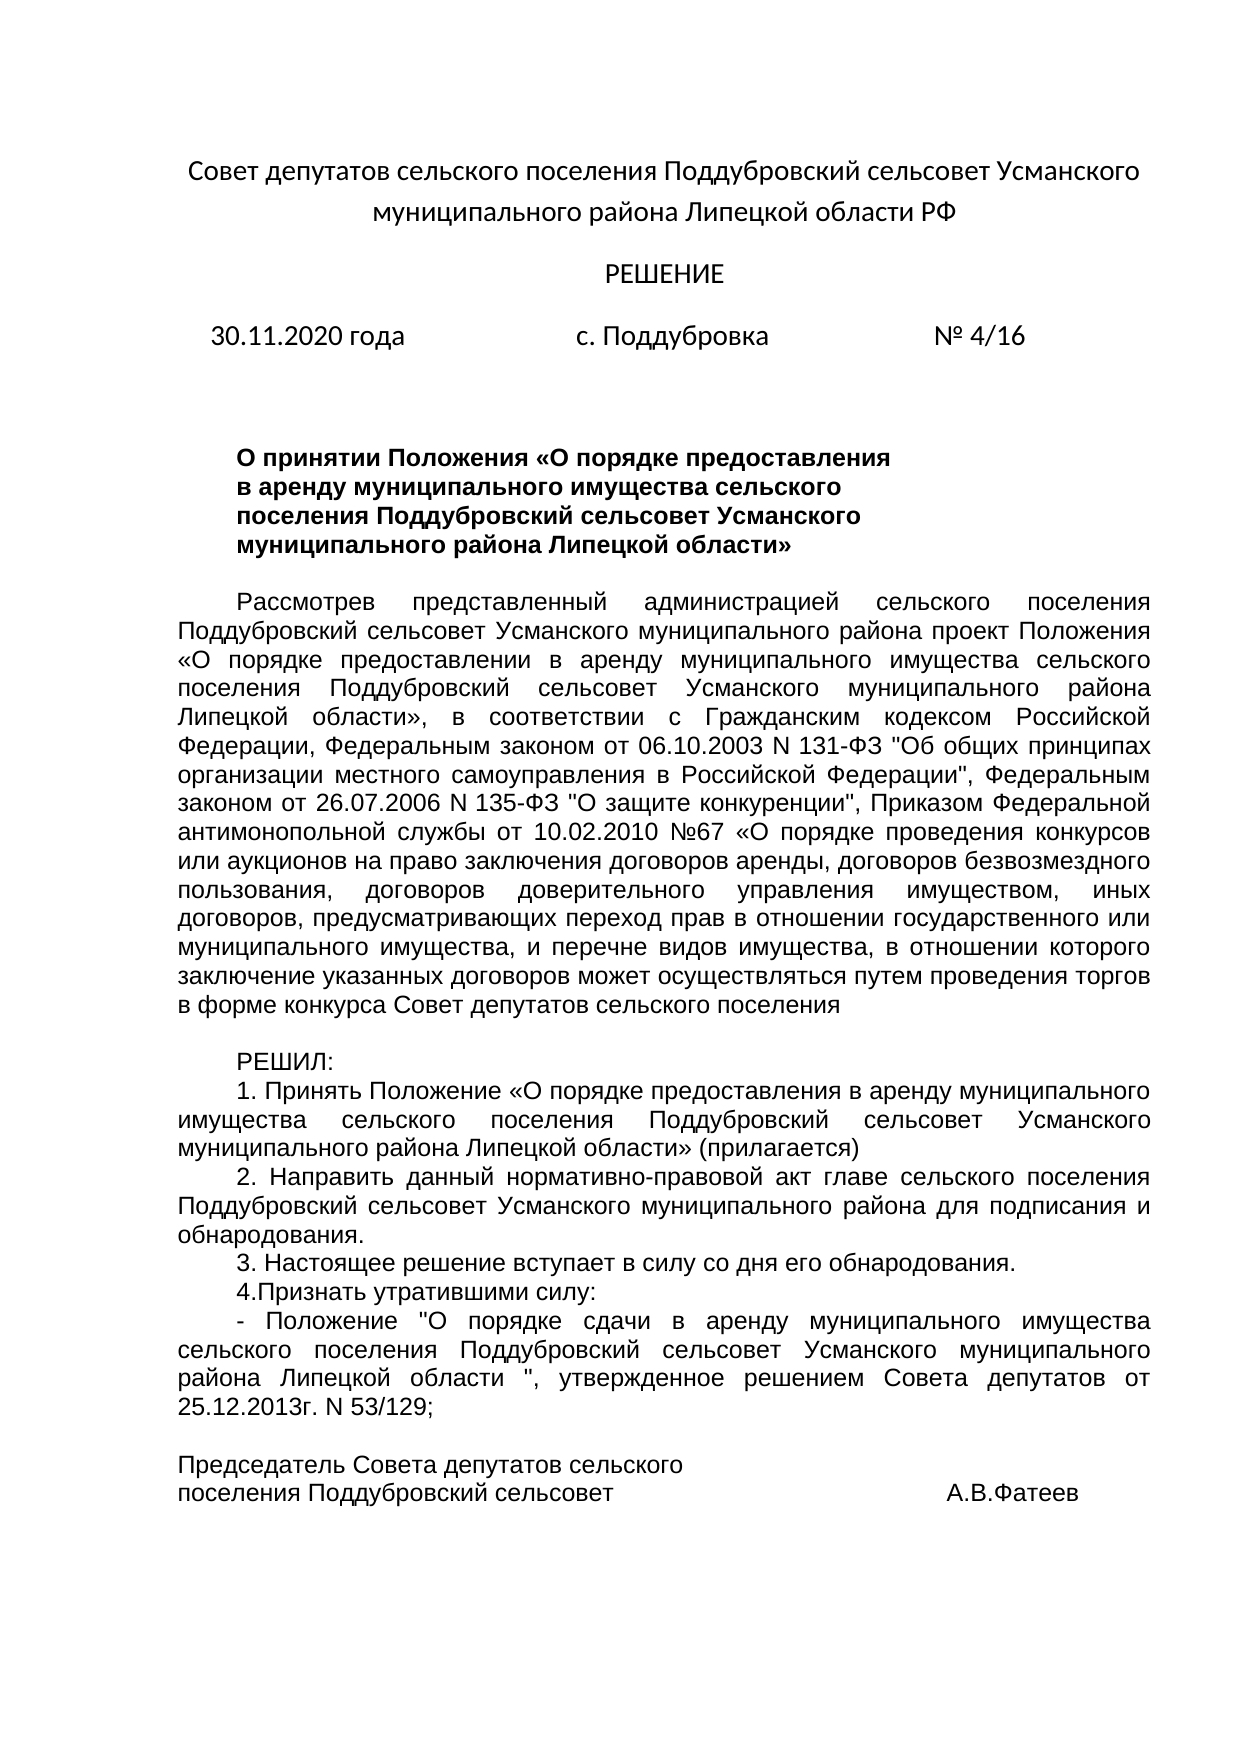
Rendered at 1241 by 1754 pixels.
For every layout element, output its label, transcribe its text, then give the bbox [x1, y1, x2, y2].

text муниципального района Липецкой области» [177, 530, 1152, 558]
text 3. Настоящее решение вступает в силу со дня его обнародования. [177, 1248, 1152, 1277]
text 1. Принять Положение «О порядке предоставления в аренду муниципального имущества сельского поселения Поддубровский сельсовет Усманского муниципального района Липецкой области» (прилагается) [177, 1076, 1152, 1162]
text Председатель Совета депутатов сельского [177, 1450, 1152, 1478]
text РЕШЕНИЕ [177, 255, 1152, 291]
text поселения Поддубровский сельсовет А.В.Фатеев [177, 1478, 1152, 1507]
text Рассмотрев представленный администрацией сельского поселения Поддубровский сельсовет Усманского муниципального района проект Положения «О порядке предоставлении в аренду муниципального имущества сельского поселения Поддубровский сельсовет Усманского муниципального района Липецкой области», в соответствии с Гражданским кодексом Российской Федерации, Федеральным законом от 06.10.2003 N 131-ФЗ "Об общих принципах организации местного самоуправления в Российской Федерации", Федеральным законом от 26.07.2006 N 135-ФЗ "О защите конкуренции", Приказом Федеральной антимонопольной службы от 10.02.2010 №67 «О порядке проведения конкурсов или аукционов на право заключения договоров аренды, договоров безвозмездного пользования, договоров доверительного управления имуществом, иных договоров, предусматривающих переход прав в отношении государственного или муниципального имущества, и перечне видов имущества, в отношении которого заключение указанных договоров может осуществляться путем проведения торгов в форме конкурса Совет депутатов сельского поселения [177, 587, 1152, 1018]
text 4.Признать утратившими силу: [177, 1277, 1152, 1306]
text поселения Поддубровский сельсовет Усманского [177, 501, 1152, 530]
text О принятии Положения «О порядке предоставления [177, 443, 1152, 472]
text Совет депутатов сельского поселения Поддубровский сельсовет Усманского муниципального района Липецкой области РФ [177, 118, 1152, 229]
text 2. Направить данный нормативно-правовой акт главе сельского поселения Поддубровский сельсовет Усманского муниципального района для подписания и обнародования. [177, 1162, 1152, 1248]
text в аренду муниципального имущества сельского [177, 472, 1152, 501]
text 30.11.2020 года с. Поддубровка № 4/16 [177, 317, 1152, 352]
text РЕШИЛ: [177, 1047, 1152, 1076]
text - Положение "О порядке сдачи в аренду муниципального имущества сельского поселения Поддубровский сельсовет Усманского муниципального района Липецкой области ", утвержденное решением Совета депутатов от 25.12.2013г. N 53/129; [177, 1306, 1152, 1421]
